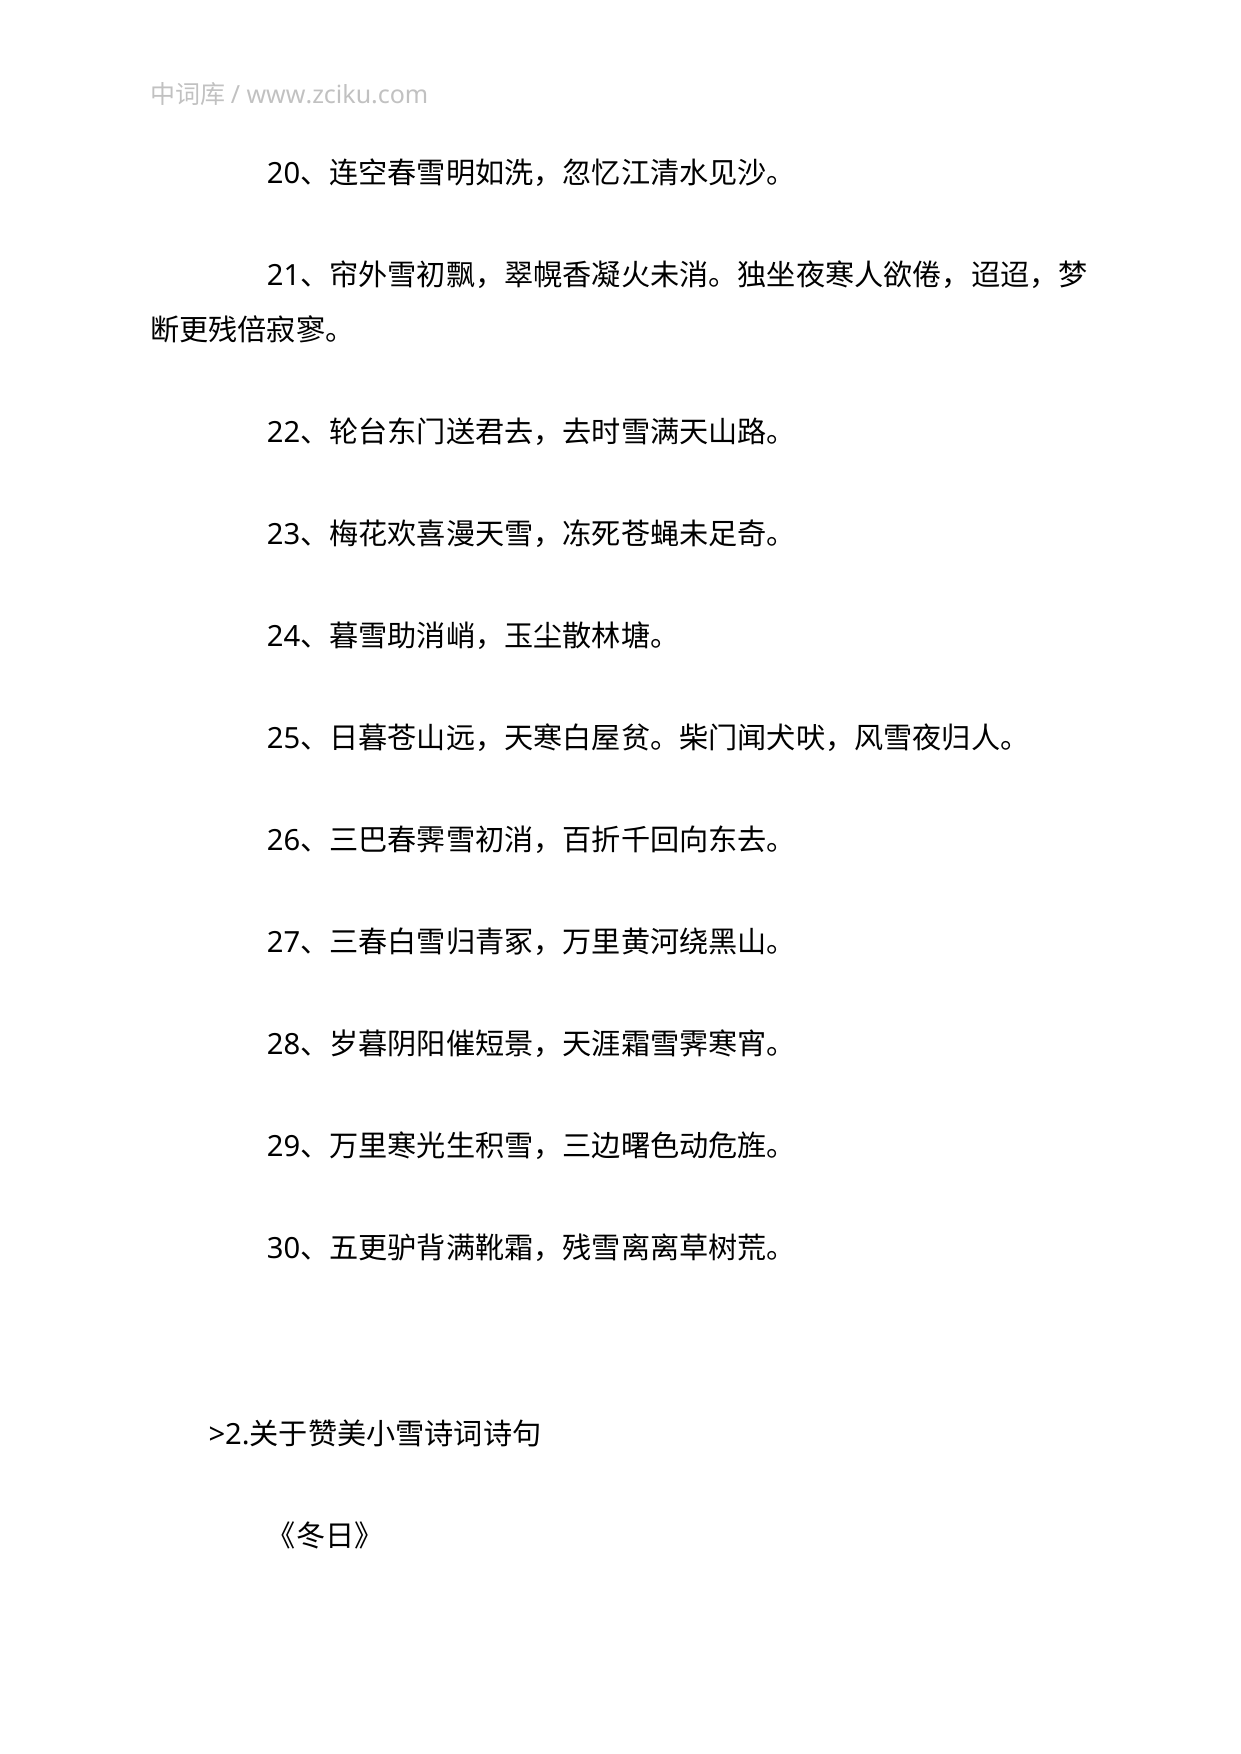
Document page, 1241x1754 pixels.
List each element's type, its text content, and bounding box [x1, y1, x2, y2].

text 25、日暮苍山远，天寒白屋贫。柴门闻犬吠，风雪夜归人。 [150, 715, 1090, 757]
text >2.关于赞美小雪诗词诗句 [150, 1411, 1090, 1453]
text 《冬日》 [150, 1513, 1090, 1555]
text 24、暮雪助消峭，玉尘散林塘。 [150, 613, 1090, 655]
text 27、三春白雪归青冢，万里黄河绕黑山。 [150, 919, 1090, 961]
text 20、连空春雪明如洗，忽忆江清水见沙。 [150, 150, 1090, 192]
text 29、万里寒光生积雪，三边曙色动危旌。 [150, 1123, 1090, 1165]
text 28、岁暮阴阳催短景，天涯霜雪霁寒宵。 [150, 1021, 1090, 1063]
text 21、帘外雪初飘，翠幌香凝火未消。独坐夜寒人欲倦，迢迢，梦断更残倍寂寥。 [150, 252, 1090, 349]
text 26、三巴春霁雪初消，百折千回向东去。 [150, 817, 1090, 859]
text 30、五更驴背满靴霜，残雪离离草树荒。 [150, 1224, 1090, 1267]
text 23、梅花欢喜漫天雪，冻死苍蝇未足奇。 [150, 511, 1090, 553]
text 22、轮台东门送君去，去时雪满天山路。 [150, 409, 1090, 451]
